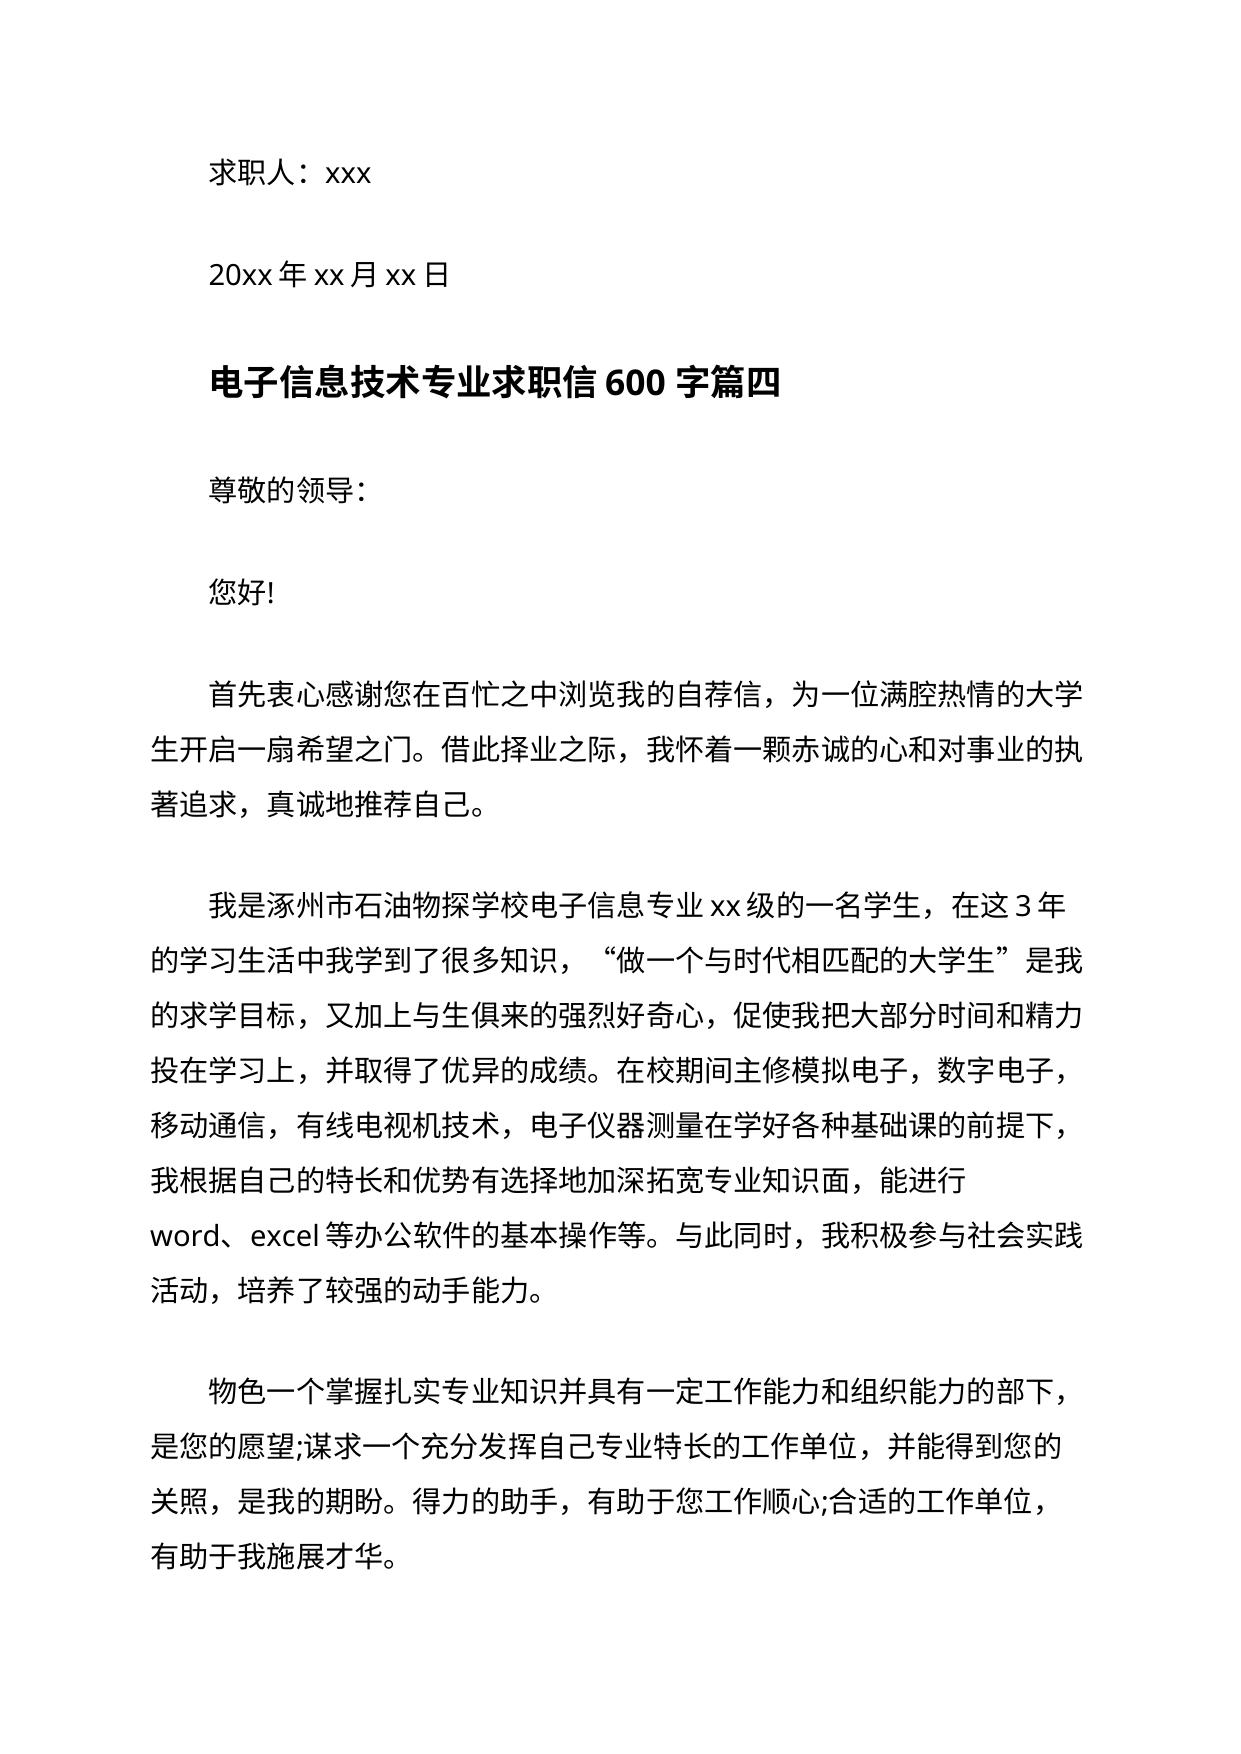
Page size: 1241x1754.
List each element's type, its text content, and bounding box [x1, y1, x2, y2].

text 尊敬的领导： [150, 467, 1090, 510]
text 电子信息技术专业求职信600 字篇四 [150, 354, 1090, 405]
text 求职人：xxx [150, 150, 1090, 192]
text 我是涿州市石油物探学校电子信息专业xx级的一名学生，在这3年的学习生活中我学到了很多知识，“做一个与时代相匹配的大学生”是我的求学目标，又加上与生俱来的强烈好奇心，促使我把大部分时间和精力投在学习上，并取得了优异的成绩。在校期间主修模拟电子，数字电子，移动通信，有线电视机技术，电子仪器测量在学好各种基础课的前提下，我根据自己的特长和优势有选择地加深拓宽专业知识面，能进行word、excel等办公软件的基本操作等。与此同时，我积极参与社会实践活动，培养了较强的动手能力。 [150, 883, 1090, 1309]
text 首先衷心感谢您在百忙之中浏览我的自荐信，为一位满腔热情的大学生开启一扇希望之门。借此择业之际，我怀着一颗赤诚的心和对事业的执著追求，真诚地推荐自己。 [150, 671, 1090, 823]
text 物色一个掌握扎实专业知识并具有一定工作能力和组织能力的部下，是您的愿望;谋求一个充分发挥自己专业特长的工作单位，并能得到您的关照，是我的期盼。得力的助手，有助于您工作顺心;合适的工作单位，有助于我施展才华。 [150, 1369, 1090, 1576]
text 20xx年xx月xx日 [150, 252, 1090, 294]
text 您好! [150, 569, 1090, 612]
